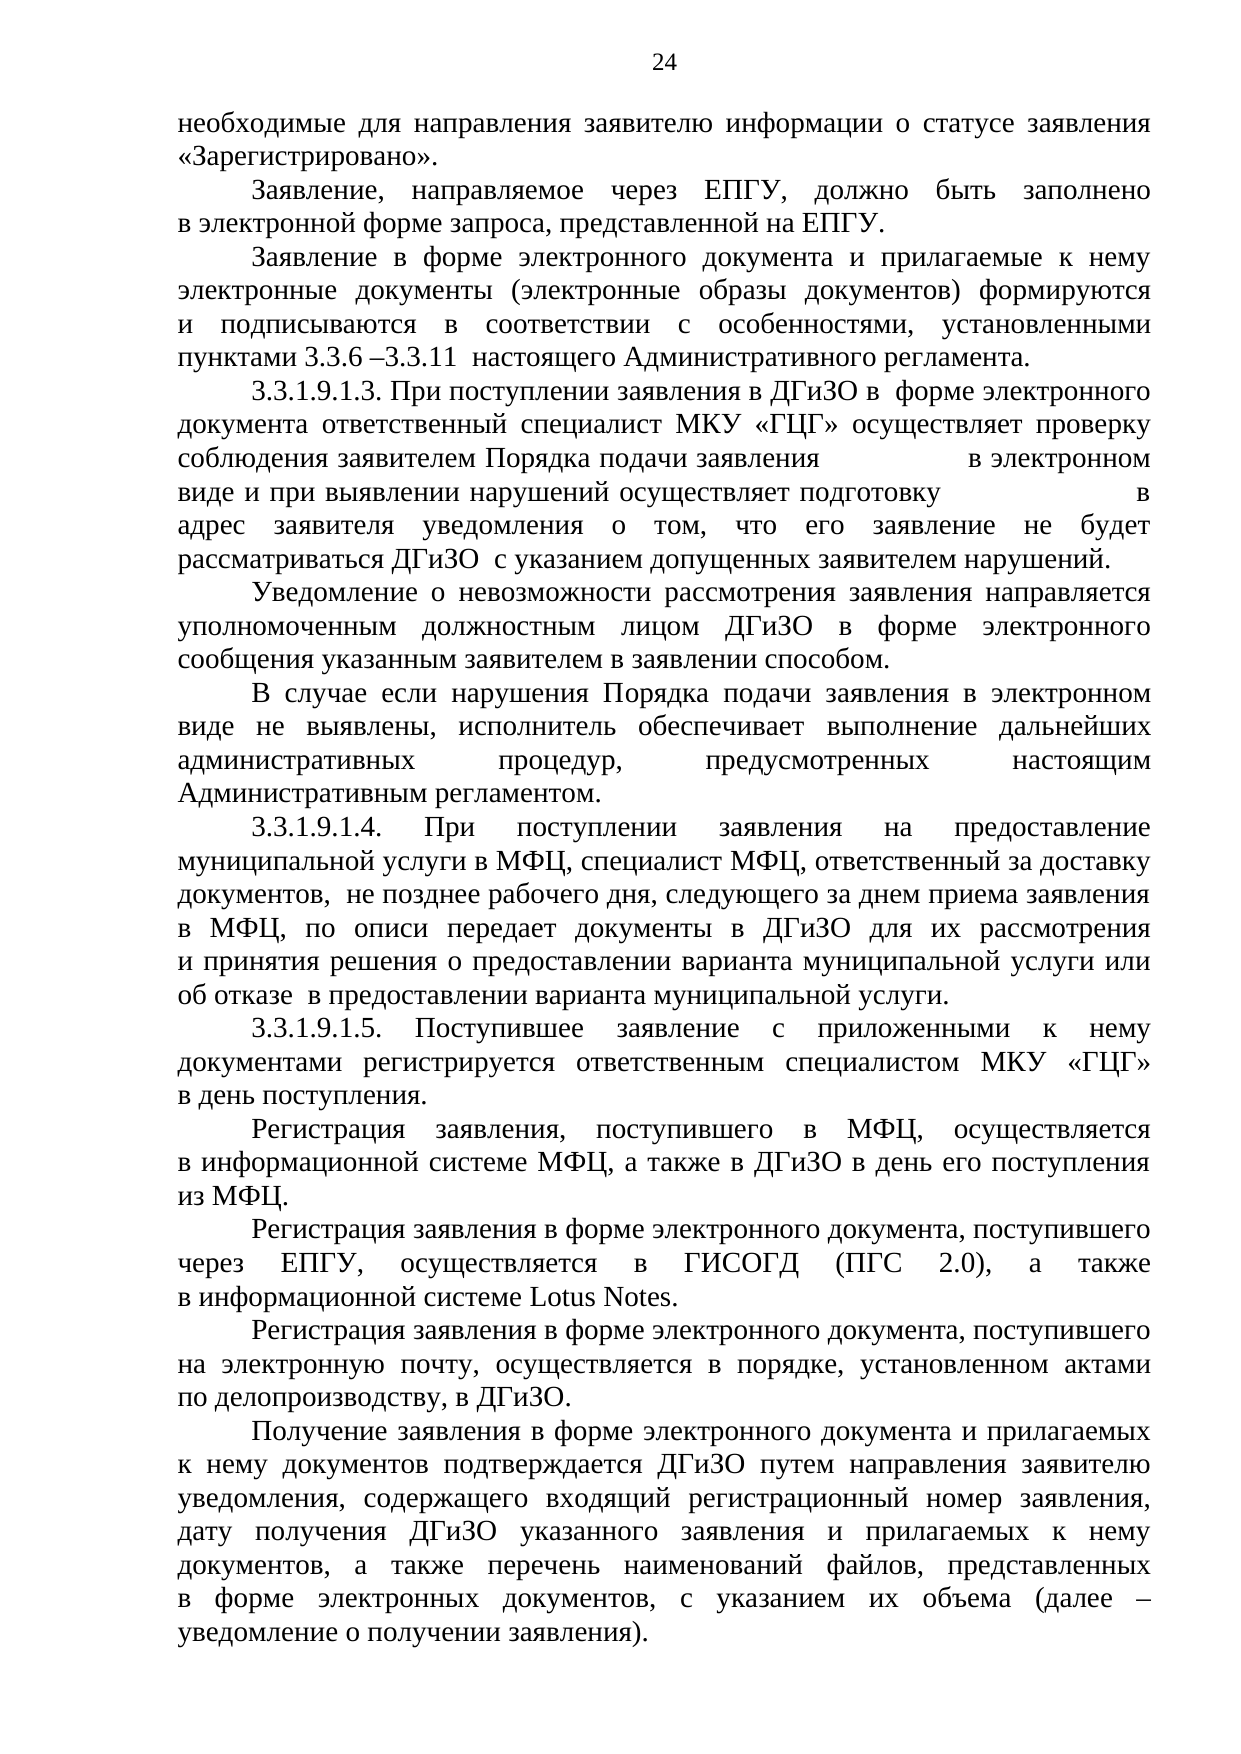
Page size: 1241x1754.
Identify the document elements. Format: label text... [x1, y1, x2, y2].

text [177, 105, 1152, 172]
text Получение заявления в форме электронного документа и прилагаемых к нему документов подтверждается ДГиЗО путем направления заявителю уведомления, содержащего входящий регистрационный номер заявления, дату получения ДГиЗО указанного заявления и прилагаемых к нему документов, а также перечень наименований файлов, представленных в форме электронных документов, с указанием их объема (далее – уведомление о получении заявления). [177, 1413, 1152, 1648]
text Заявление, направляемое через ЕПГУ, должно быть заполнено в электронной форме запроса, представленной на ЕПГУ. [177, 172, 1152, 239]
text Заявление в форме электронного документа и прилагаемые к нему электронные документы (электронные образы документов) формируются и подписываются в соответствии с особенностями, установленными пунктами 3.3.6 –3.3.11 настоящего Административного регламента. [177, 239, 1152, 373]
text В случае если нарушения Порядка подачи заявления в электронном виде не выявлены, исполнитель обеспечивает выполнение дальнейших административных процедур, предусмотренных настоящим Административным регламентом. [177, 675, 1152, 809]
text Регистрация заявления в форме электронного документа, поступившего через ЕПГУ, осуществляется в ГИСОГД (ПГС 2.0), а также в информационной системе Lotus Notes. [177, 1212, 1152, 1312]
text Уведомление о невозможности рассмотрения заявления направляется уполномоченным должностным лицом ДГиЗО в форме электронного сообщения указанным заявителем в заявлении способом. [177, 574, 1152, 675]
text 3.3.1.9.1.4. При поступлении заявления на предоставление муниципальной услуги в МФЦ, специалист МФЦ, ответственный за доставку документов, не позднее рабочего дня, следующего за днем приема заявления в МФЦ, по описи передает документы в ДГиЗО для их рассмотрения и принятия решения о предоставлении варианта муниципальной услуги или об отказе в предоставлении варианта муниципальной услуги. [177, 809, 1152, 1010]
text Регистрация заявления в форме электронного документа, поступившего на электронную почту, осуществляется в порядке, установленном актами по делопроизводству, в ДГиЗО. [177, 1312, 1152, 1413]
text Регистрация заявления, поступившего в МФЦ, осуществляется в информационной системе МФЦ, а также в ДГиЗО в день его поступления из МФЦ. [177, 1111, 1152, 1212]
text 3.3.1.9.1.5. Поступившее заявление с приложенными к нему документами регистрируется ответственным специалистом МКУ «ГЦГ» в день поступления. [177, 1010, 1152, 1111]
text 3.3.1.9.1.3. При поступлении заявления в ДГиЗО в форме электронного документа ответственный специалист МКУ «ГЦГ» осуществляет проверку соблюдения заявителем Порядка подачи заявления в электронном виде и при выявлении нарушений осуществляет подготовку в адрес заявителя уведомления о том, что его заявление не будет рассматриваться ДГиЗО с указанием допущенных заявителем нарушений. [177, 373, 1152, 574]
